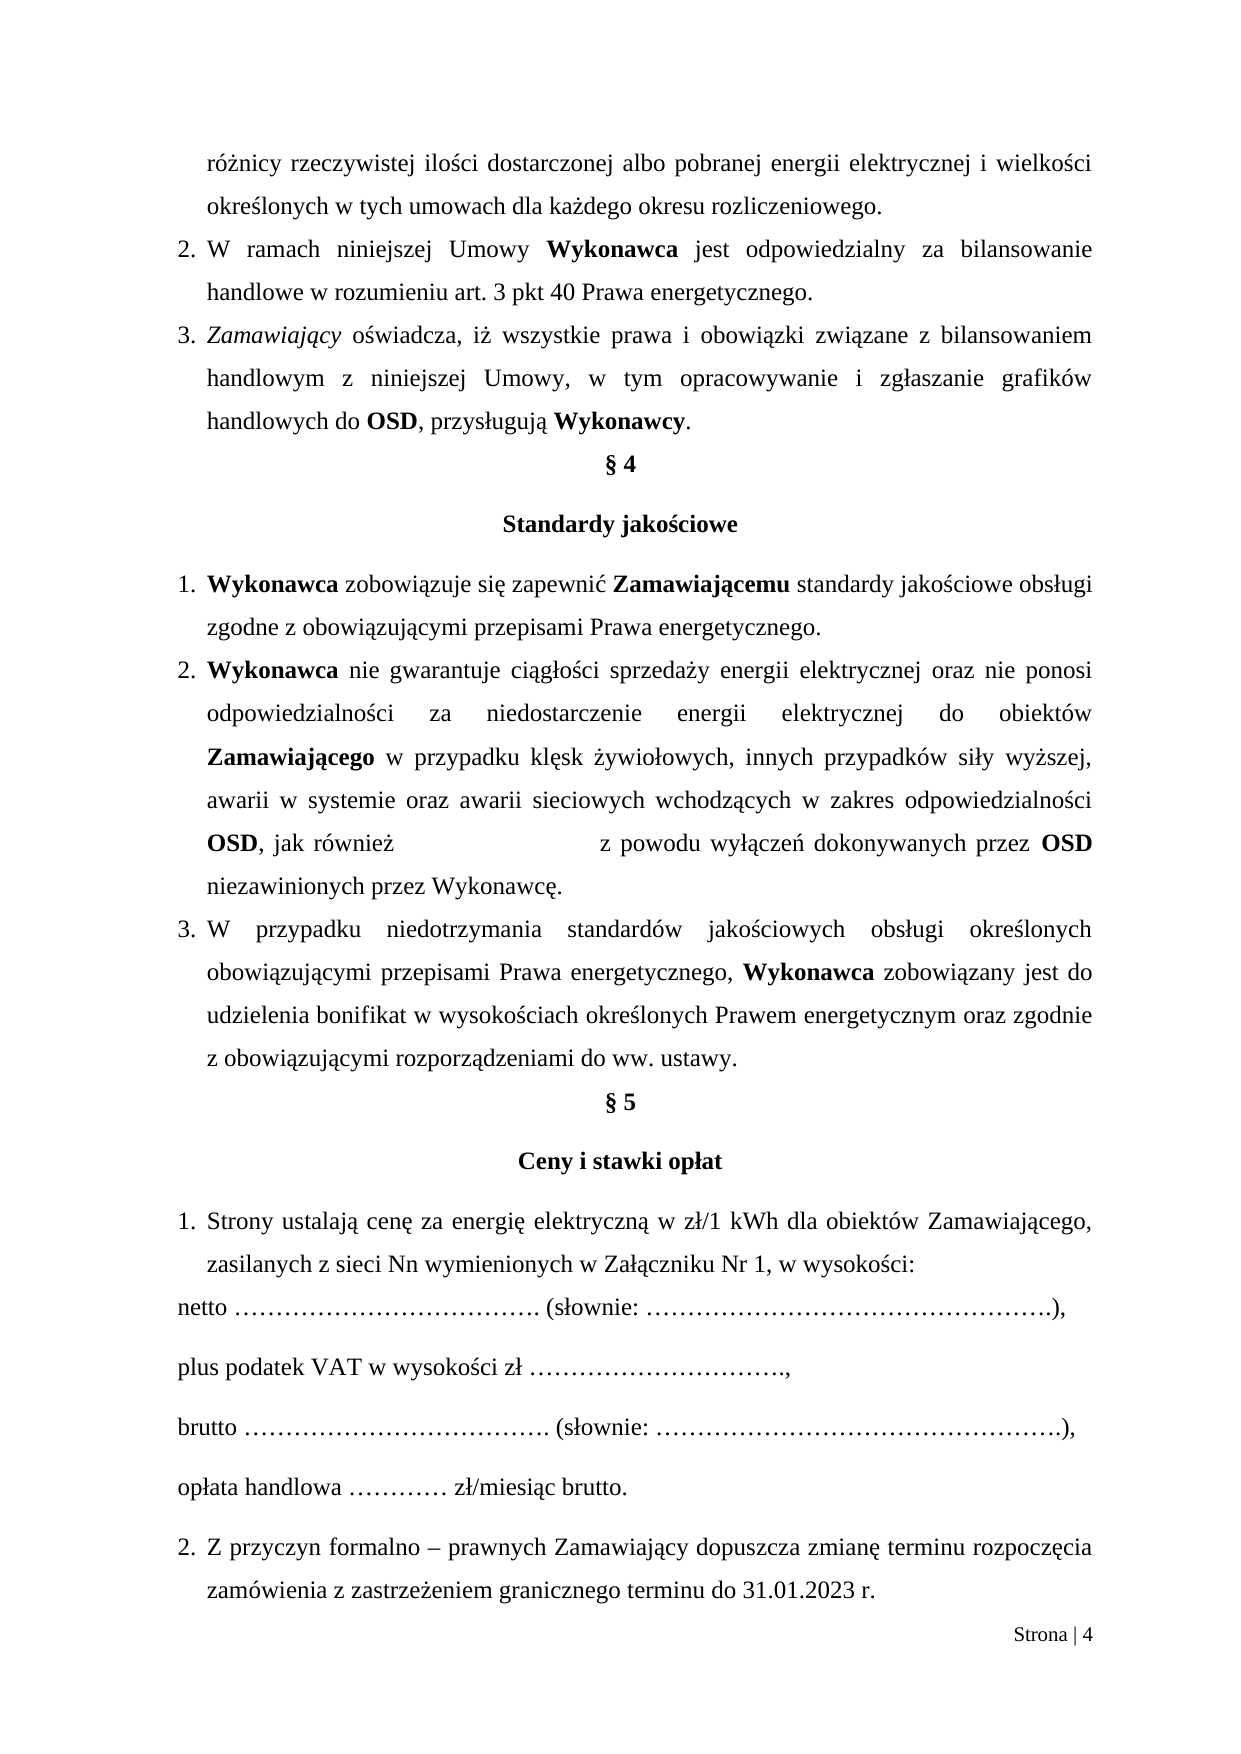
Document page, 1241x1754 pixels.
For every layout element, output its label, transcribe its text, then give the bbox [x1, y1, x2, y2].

list Strony ustalają cenę za energię elektryczną w zł/1 kWh dla obiektów Zamawiającego, zasilanych z sieci Nn wymienionych w Załączniku Nr 1, w wysokości: [177, 1206, 1093, 1278]
text brutto ………………………………. (słownie: ………………………………………….), [177, 1412, 1093, 1441]
text Ceny i stawki opłat [148, 1146, 1093, 1175]
list Wykonawca zobowiązuje się zapewnić Zamawiającemu standardy jakościowe obsługi zgodne z obowiązującymi przepisami Prawa energetycznego. [177, 569, 1093, 641]
text § 4 [148, 449, 1093, 478]
text Standardy jakościowe [148, 509, 1093, 538]
list Z przyczyn formalno – prawnych Zamawiający dopuszcza zmianę terminu rozpoczęcia zamówienia z zastrzeżeniem granicznego terminu do 31.01.2023 r. [177, 1532, 1093, 1603]
text netto ………………………………. (słownie: ………………………………………….), [177, 1292, 1093, 1321]
list W przypadku niedotrzymania standardów jakościowych obsługi określonych obowiązującymi przepisami Prawa energetycznego, Wykonawca zobowiązany jest do udzielenia bonifikat w wysokościach określonych Prawem energetycznym oraz zgodnie z obowiązującymi rozporządzeniami do ww. ustawy. [177, 914, 1093, 1072]
list Wykonawca nie gwarantuje ciągłości sprzedaży energii elektrycznej oraz nie ponosi odpowiedzialności za niedostarczenie energii elektrycznej do obiektów Zamawiającego w przypadku klęsk żywiołowych, innych przypadków siły wyższej, awarii w systemie oraz awarii sieciowych wchodzących w zakres odpowiedzialności OSD, jak również z powodu wyłączeń dokonywanych przez OSD niezawinionych przez Wykonawcę. [177, 655, 1093, 900]
text opłata handlowa ………… zł/miesiąc brutto. [177, 1472, 1093, 1501]
text plus podatek VAT w wysokości zł …………………………., [177, 1352, 1093, 1381]
list W ramach niniejszej Umowy Wykonawca jest odpowiedzialny za bilansowanie handlowe w rozumieniu art. 3 pkt 40 Prawa energetycznego. [177, 234, 1093, 306]
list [177, 148, 1093, 219]
text § 5 [148, 1087, 1093, 1115]
list Zamawiający oświadcza, iż wszystkie prawa i obowiązki związane z bilansowaniem handlowym z niniejszej Umowy, w tym opracowywanie i zgłaszanie grafików handlowych do OSD, przysługują Wykonawcy. [177, 320, 1093, 435]
